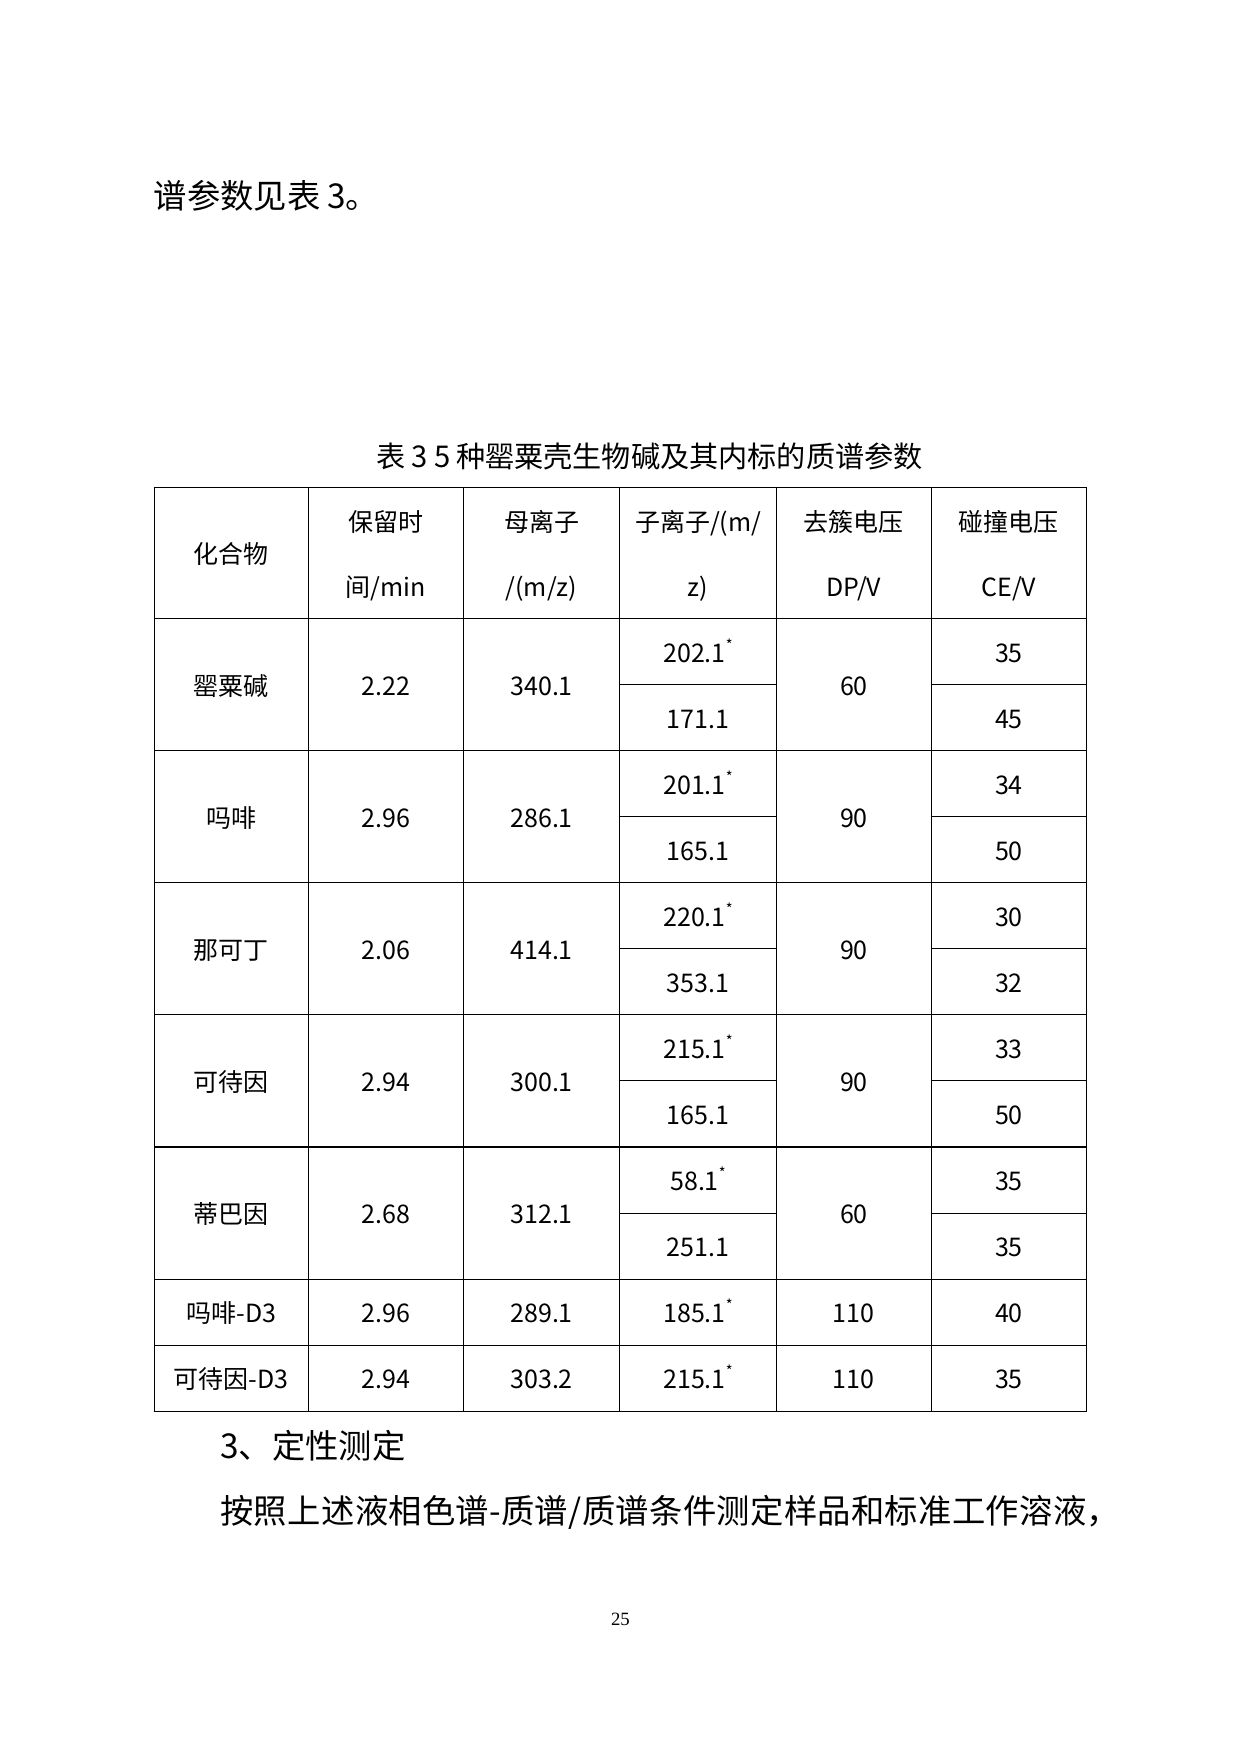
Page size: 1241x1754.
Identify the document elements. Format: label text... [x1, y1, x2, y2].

table_cell 35 [932, 1214, 1086, 1278]
table_cell 罂粟碱 [155, 619, 308, 750]
table_cell 60 [777, 619, 931, 750]
table_cell 2.68 [309, 1148, 463, 1278]
table_cell 35 [932, 1346, 1086, 1411]
table_cell 34 [932, 751, 1086, 816]
table_header 化合物 [155, 488, 308, 618]
table_cell 414.1 [464, 883, 619, 1014]
table_cell 58.1* [620, 1148, 776, 1212]
table_cell 165.1 [620, 817, 776, 882]
table_cell 289.1 [464, 1280, 619, 1344]
table_cell 90 [777, 1015, 931, 1146]
table_cell 吗啡 [155, 751, 308, 882]
text 3、定性测定 [153, 1412, 1087, 1477]
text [153, 1477, 1087, 1542]
table_cell 303.2 [464, 1346, 619, 1411]
table_cell 35 [932, 619, 1086, 684]
table_cell 185.1* [620, 1280, 776, 1344]
text 表3 5种罂粟壳生物碱及其内标的质谱参数 [153, 422, 1087, 487]
table_cell 90 [777, 883, 931, 1014]
table_header 碰撞电压 CE/V [932, 488, 1086, 618]
table_cell 286.1 [464, 751, 619, 882]
table_cell 165.1 [620, 1081, 776, 1146]
table_cell 吗啡-D3 [155, 1280, 308, 1344]
table_cell 33 [932, 1015, 1086, 1080]
table_cell 2.22 [309, 619, 463, 750]
table_cell 2.94 [309, 1346, 463, 1411]
table_cell 30 [932, 883, 1086, 948]
table_header 子离子/(m/z) [620, 488, 776, 618]
table_cell 可待因 [155, 1015, 308, 1146]
table_cell 2.96 [309, 1280, 463, 1344]
table_cell 40 [932, 1280, 1086, 1344]
table_cell 那可丁 [155, 883, 308, 1014]
table_cell 300.1 [464, 1015, 619, 1146]
table_cell 2.94 [309, 1015, 463, 1146]
table_cell 2.06 [309, 883, 463, 1014]
table_cell 60 [777, 1148, 931, 1278]
table_cell 110 [777, 1280, 931, 1344]
table_cell 2.96 [309, 751, 463, 882]
table_cell 90 [777, 751, 931, 882]
table_cell 45 [932, 685, 1086, 750]
table_cell 215.1* [620, 1015, 776, 1080]
table_cell 251.1 [620, 1214, 776, 1278]
table_header 保留时 间/min [309, 488, 463, 618]
table_cell 110 [777, 1346, 931, 1411]
table_cell 220.1* [620, 883, 776, 948]
table_cell 202.1* [620, 619, 776, 684]
table_cell 可待因-D3 [155, 1346, 308, 1411]
table_cell 蒂巴因 [155, 1148, 308, 1278]
table_cell 35 [932, 1148, 1086, 1212]
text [153, 162, 1087, 227]
table_cell 353.1 [620, 949, 776, 1014]
table_header 去簇电压 DP/V [777, 488, 931, 618]
table_cell 50 [932, 817, 1086, 882]
table_cell 340.1 [464, 619, 619, 750]
table_cell 312.1 [464, 1148, 619, 1278]
table_cell 201.1* [620, 751, 776, 816]
table_cell 50 [932, 1081, 1086, 1146]
table_header 母离子 /(m/z) [464, 488, 619, 618]
table_cell 32 [932, 949, 1086, 1014]
table_cell 171.1 [620, 685, 776, 750]
table_cell 215.1* [620, 1346, 776, 1411]
